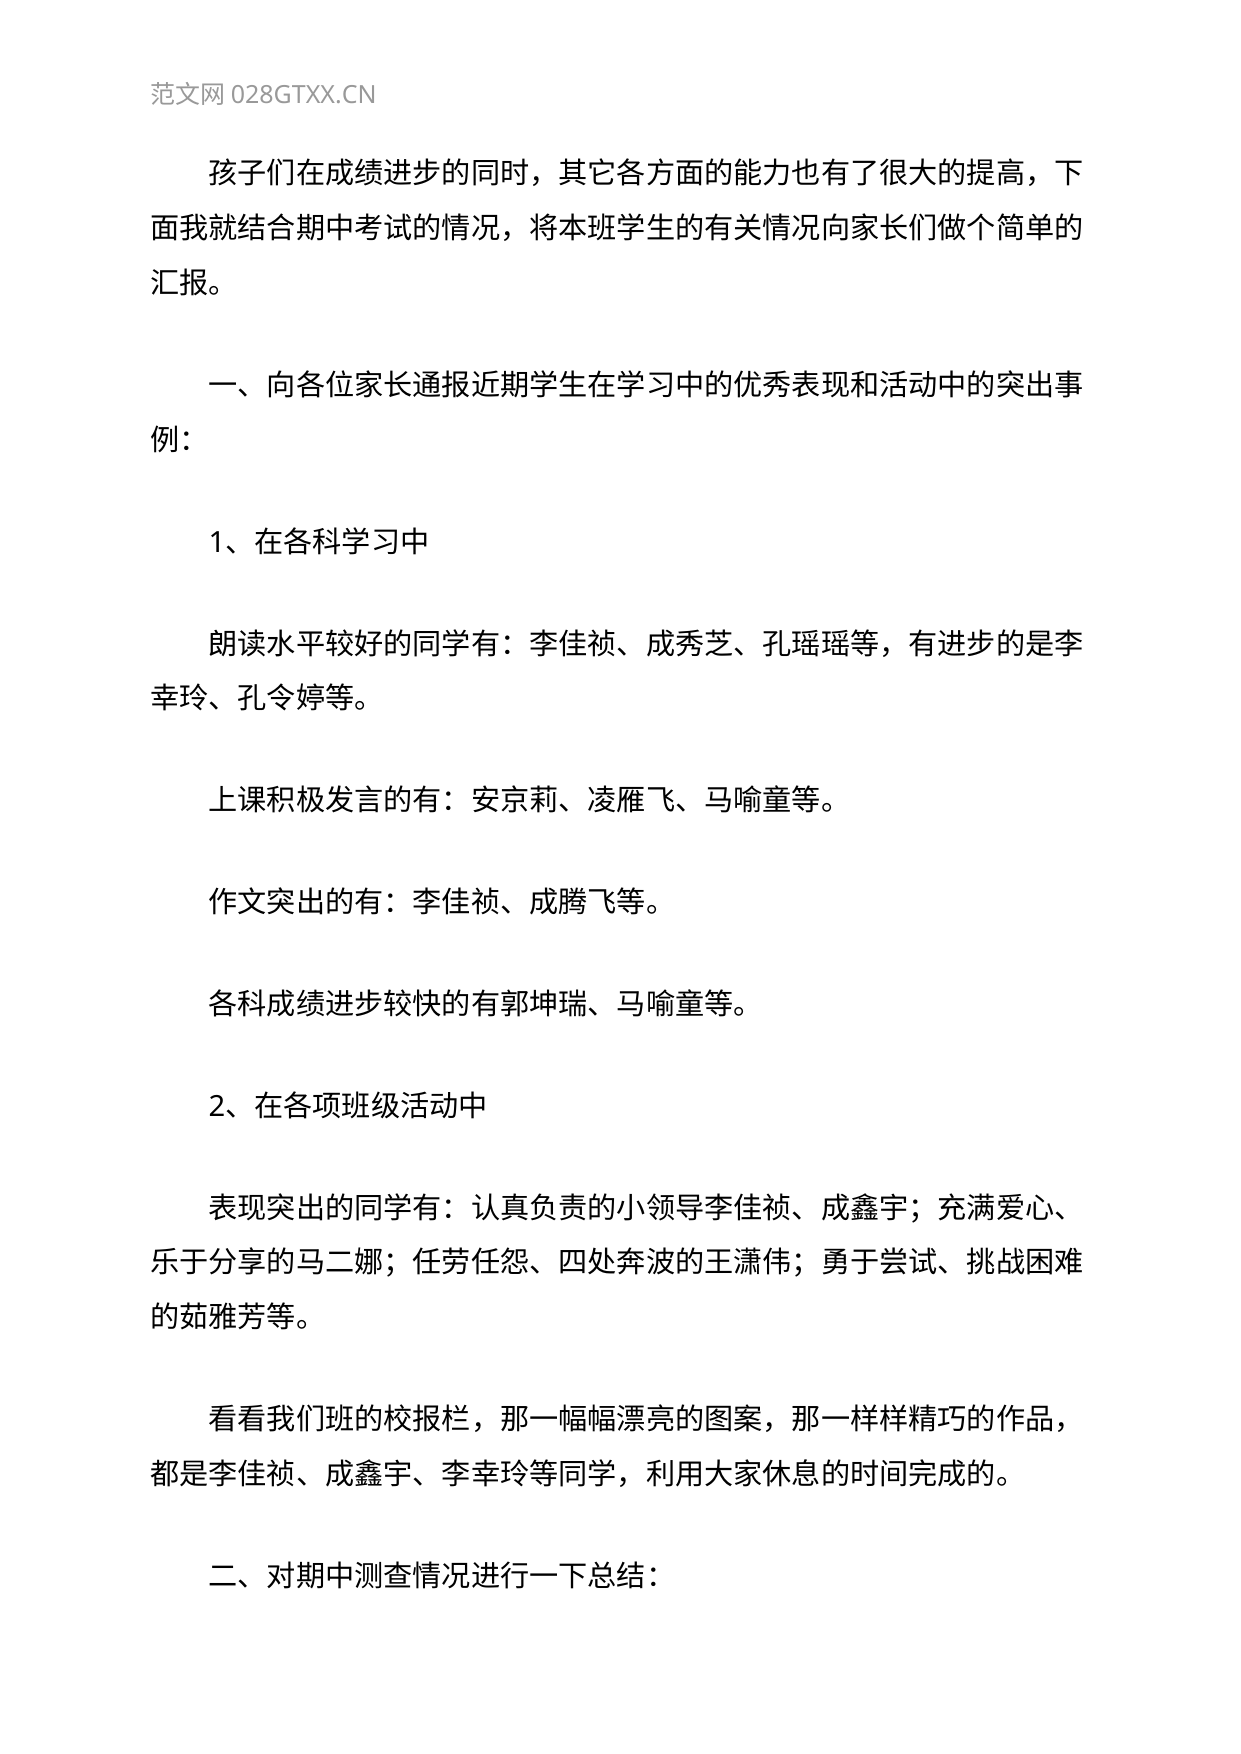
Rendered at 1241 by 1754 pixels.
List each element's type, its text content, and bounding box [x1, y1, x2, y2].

text 一、向各位家长通报近期学生在学习中的优秀表现和活动中的突出事例： [150, 362, 1090, 459]
text 表现突出的同学有：认真负责的小领导李佳祯、成鑫宇；充满爱心、乐于分享的马二娜；任劳任怨、四处奔波的王潇伟；勇于尝试、挑战困难的茹雅芳等。 [150, 1184, 1090, 1336]
text 2、在各项班级活动中 [150, 1082, 1090, 1124]
text 1、在各科学习中 [150, 518, 1090, 561]
text 朗读水平较好的同学有：李佳祯、成秀芝、孔瑶瑶等，有进步的是李幸玲、孔令婷等。 [150, 620, 1090, 717]
text 作文突出的有：李佳祯、成腾飞等。 [150, 879, 1090, 921]
text 二、对期中测查情况进行一下总结： [150, 1552, 1090, 1595]
text 看看我们班的校报栏，那一幅幅漂亮的图案，那一样样精巧的作品，都是李佳祯、成鑫宇、李幸玲等同学，利用大家休息的时间完成的。 [150, 1396, 1090, 1493]
text 上课积极发言的有：安京莉、凌雁飞、马喻童等。 [150, 777, 1090, 819]
text 孩子们在成绩进步的同时，其它各方面的能力也有了很大的提高，下面我就结合期中考试的情况，将本班学生的有关情况向家长们做个简单的汇报。 [150, 150, 1090, 302]
text 各科成绩进步较快的有郭坤瑞、马喻童等。 [150, 980, 1090, 1023]
